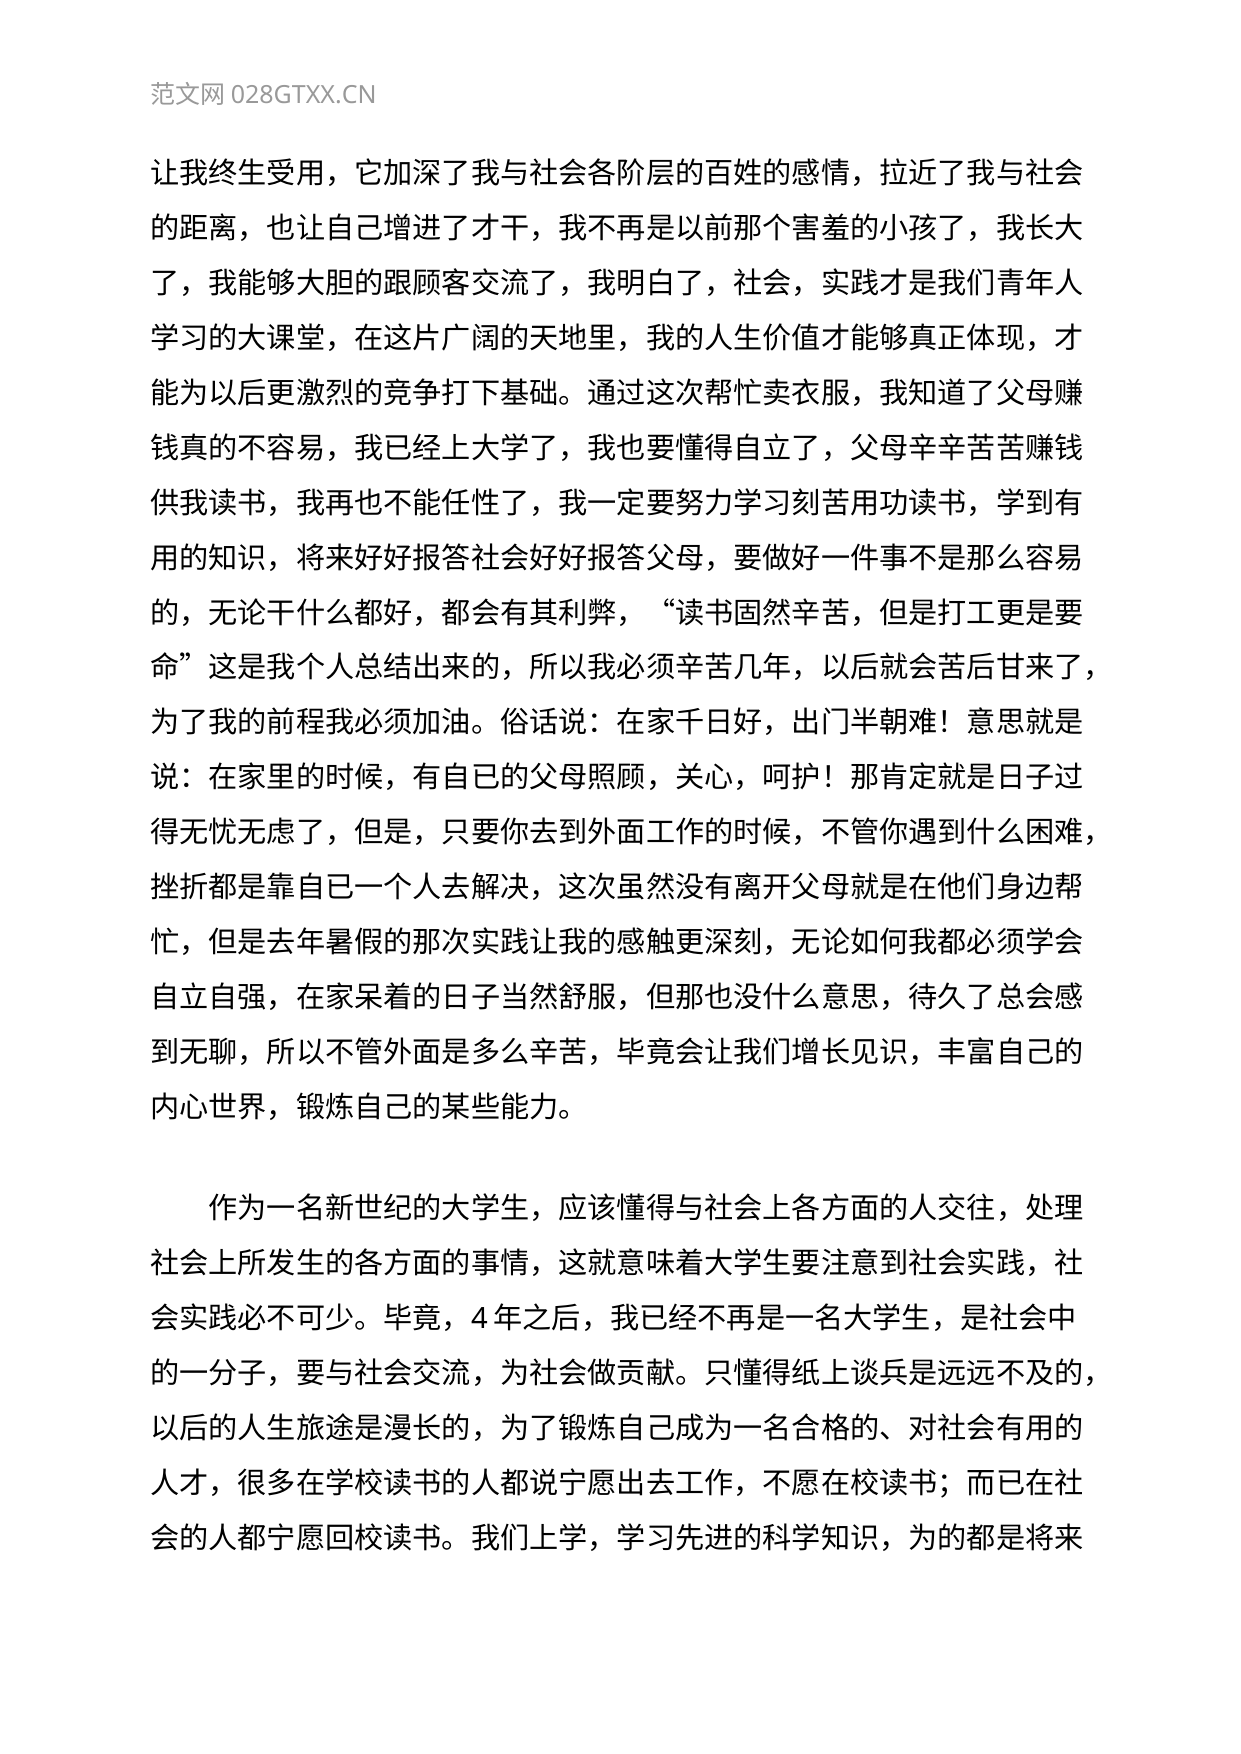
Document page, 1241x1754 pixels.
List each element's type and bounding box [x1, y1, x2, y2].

text [150, 1185, 1090, 1557]
text [150, 150, 1090, 1126]
